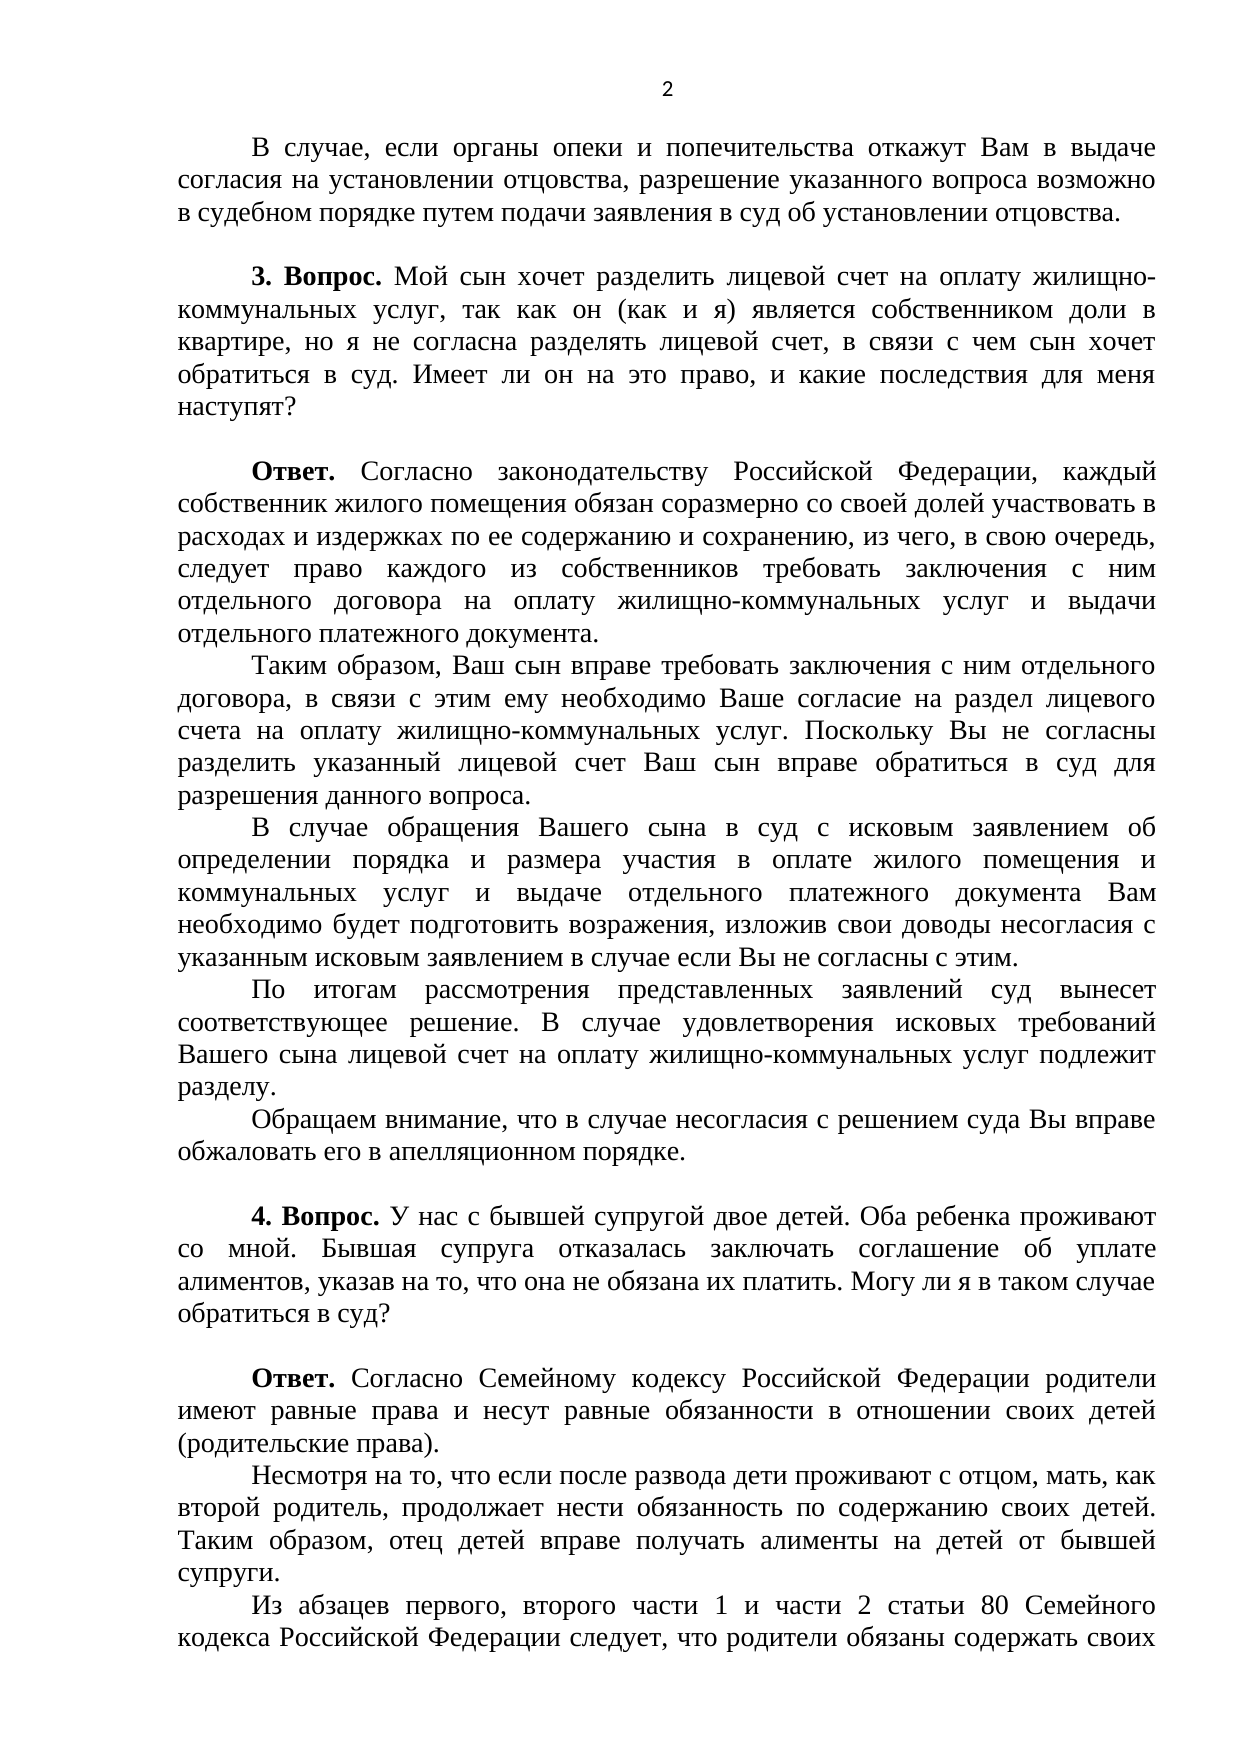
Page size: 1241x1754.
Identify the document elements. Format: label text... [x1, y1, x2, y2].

text 4. Вопрос. У нас с бывшей супругой двое детей. Оба ребенка проживают со мной. Бывшая супруга отказалась заключать соглашение об уплате алиментов, указав на то, что она не обязана их платить. Могу ли я в таком случае обратиться в суд? [177, 1199, 1157, 1328]
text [177, 1588, 1157, 1652]
text Обращаем внимание, что в случае несогласия с решением суда Вы вправе обжаловать его в апелляционном порядке. [177, 1102, 1157, 1167]
text В случае, если органы опеки и попечительства откажут Вам в выдаче согласия на установлении отцовства, разрешение указанного вопроса возможно в судебном порядке путем подачи заявления в суд об установлении отцовства. [177, 130, 1157, 227]
text Таким образом, Ваш сын вправе требовать заключения с ним отдельного договора, в связи с этим ему необходимо Ваше согласие на раздел лицевого счета на оплату жилищно-коммунальных услуг. Поскольку Вы не согласны разделить указанный лицевой счет Ваш сын вправе обратиться в суд для разрешения данного вопроса. [177, 648, 1157, 810]
text В случае обращения Вашего сына в суд с исковым заявлением об определении порядка и размера участия в оплате жилого помещения и коммунальных услуг и выдаче отдельного платежного документа Вам необходимо будет подготовить возражения, изложив свои доводы несогласия с указанным исковым заявлением в случае если Вы не согласны с этим. [177, 810, 1157, 972]
text 3. Вопрос. Мой сын хочет разделить лицевой счет на оплату жилищно-коммунальных услуг, так как он (как и я) является собственником доли в квартире, но я не согласна разделять лицевой счет, в связи с чем сын хочет обратиться в суд. Имеет ли он на это право, и какие последствия для меня наступят? [177, 259, 1157, 421]
text Несмотря на то, что если после развода дети проживают с отцом, мать, как второй родитель, продолжает нести обязанность по содержанию своих детей. Таким образом, отец детей вправе получать алименты на детей от бывшей супруги. [177, 1458, 1157, 1588]
text Ответ. Согласно законодательству Российской Федерации, каждый собственник жилого помещения обязан соразмерно со своей долей участвовать в расходах и издержках по ее содержанию и сохранению, из чего, в свою очередь, следует право каждого из собственников требовать заключения с ним отдельного договора на оплату жилищно-коммунальных услуг и выдачи отдельного платежного документа. [177, 454, 1157, 648]
text Ответ. Согласно Семейному кодексу Российской Федерации родители имеют равные права и несут равные обязанности в отношении своих детей (родительские права). [177, 1361, 1157, 1458]
text По итогам рассмотрения представленных заявлений суд вынесет соответствующее решение. В случае удовлетворения исковых требований Вашего сына лицевой счет на оплату жилищно-коммунальных услуг подлежит разделу. [177, 972, 1157, 1102]
